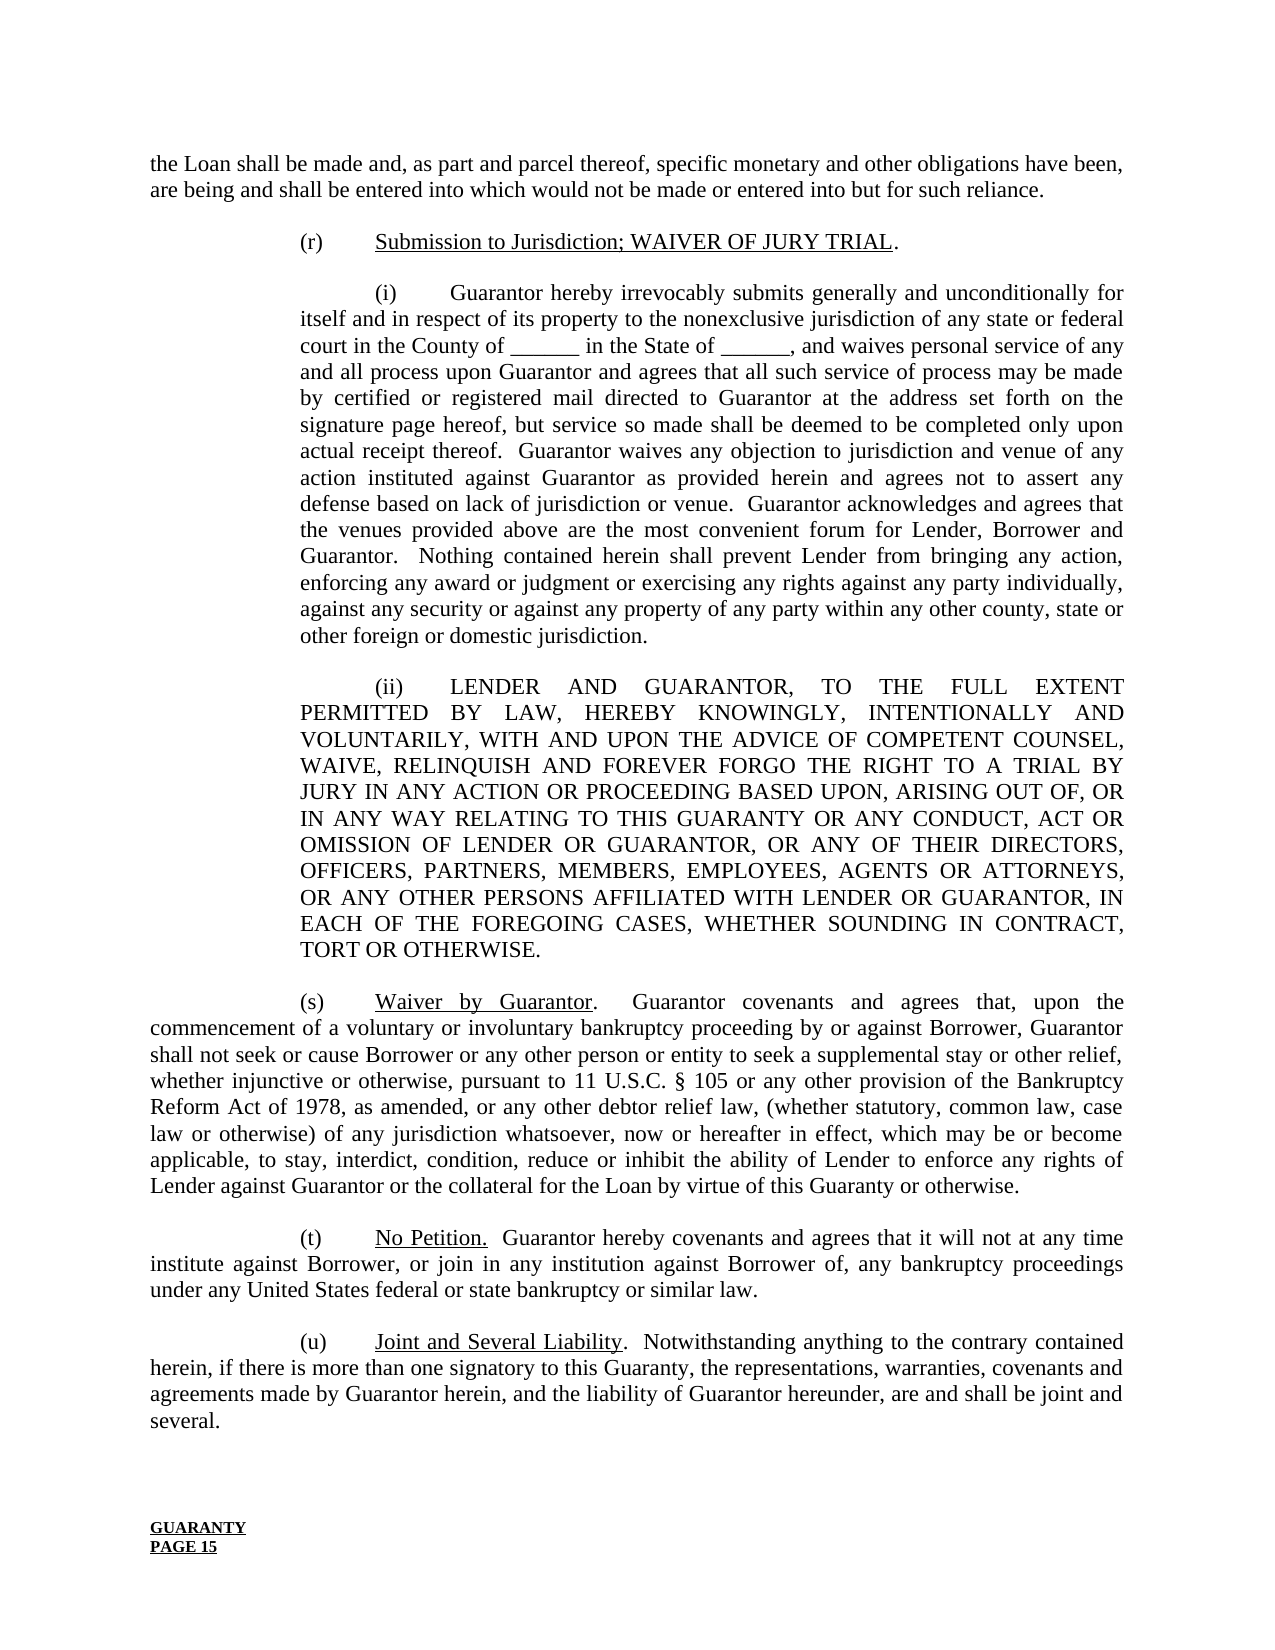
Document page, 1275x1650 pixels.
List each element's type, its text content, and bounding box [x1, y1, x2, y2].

subtitle No Petition. Guarantor hereby covenants and agrees that it will not at any time institute against Borrower, or join in any institution against Borrower of, any bankruptcy proceedings under any United States federal or state bankruptcy or similar law. [150, 1224, 1125, 1303]
subtitle LENDER AND GUARANTOR, TO THE FULL EXTENT PERMITTED BY LAW, HEREBY KNOWINGLY, INTENTIONALLY AND VOLUNTARILY, WITH AND UPON THE ADVICE OF COMPETENT COUNSEL, WAIVE, RELINQUISH AND FOREVER FORGO THE RIGHT TO A TRIAL BY JURY IN ANY ACTION OR PROCEEDING BASED UPON, ARISING OUT OF, OR IN ANY WAY RELATING TO THIS GUARANTY OR ANY CONDUCT, ACT OR OMISSION OF LENDER OR GUARANTOR, OR ANY OF THEIR DIRECTORS, OFFICERS, PARTNERS, MEMBERS, EMPLOYEES, AGENTS OR ATTORNEYS, OR ANY OTHER PERSONS AFFILIATED WITH LENDER OR GUARANTOR, IN EACH OF THE FOREGOING CASES, WHETHER SOUNDING IN CONTRACT, TORT OR OTHERWISE. [300, 673, 1125, 963]
subtitle Submission to Jurisdiction; WAIVER OF JURY TRIAL. [150, 228, 1125, 254]
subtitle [150, 150, 1125, 203]
subtitle Joint and Several Liability. Notwithstanding anything to the contrary contained herein, if there is more than one signatory to this Guaranty, the representations, warranties, covenants and agreements made by Guarantor herein, and the liability of Guarantor hereunder, are and shall be joint and several. [150, 1328, 1125, 1433]
subtitle Waiver by Guarantor. Guarantor covenants and agrees that, upon the commencement of a voluntary or involuntary bankruptcy proceeding by or against Borrower, Guarantor shall not seek or cause Borrower or any other person or entity to seek a supplemental stay or other relief, whether injunctive or otherwise, pursuant to 11 U.S.C. § 105 or any other provision of the Bankruptcy Reform Act of 1978, as amended, or any other debtor relief law, (whether statutory, common law, case law or otherwise) of any jurisdiction whatsoever, now or hereafter in effect, which may be or become applicable, to stay, interdict, condition, reduce or inhibit the ability of Lender to enforce any rights of Lender against Guarantor or the collateral for the Loan by virtue of this Guaranty or otherwise. [150, 988, 1125, 1199]
subtitle Guarantor hereby irrevocably submits generally and unconditionally for itself and in respect of its property to the nonexclusive jurisdiction of any state or federal court in the County of ______ in the State of ______, and waives personal service of any and all process upon Guarantor and agrees that all such service of process may be made by certified or registered mail directed to Guarantor at the address set forth on the signature page hereof, but service so made shall be deemed to be completed only upon actual receipt thereof. Guarantor waives any objection to jurisdiction and venue of any action instituted against Guarantor as provided herein and agrees not to assert any defense based on lack of jurisdiction or venue. Guarantor acknowledges and agrees that the venues provided above are the most convenient forum for Lender, Borrower and Guarantor. Nothing contained herein shall prevent Lender from bringing any action, enforcing any award or judgment or exercising any rights against any party individually, against any security or against any property of any party within any other county, state or other foreign or domestic jurisdiction. [300, 279, 1125, 648]
